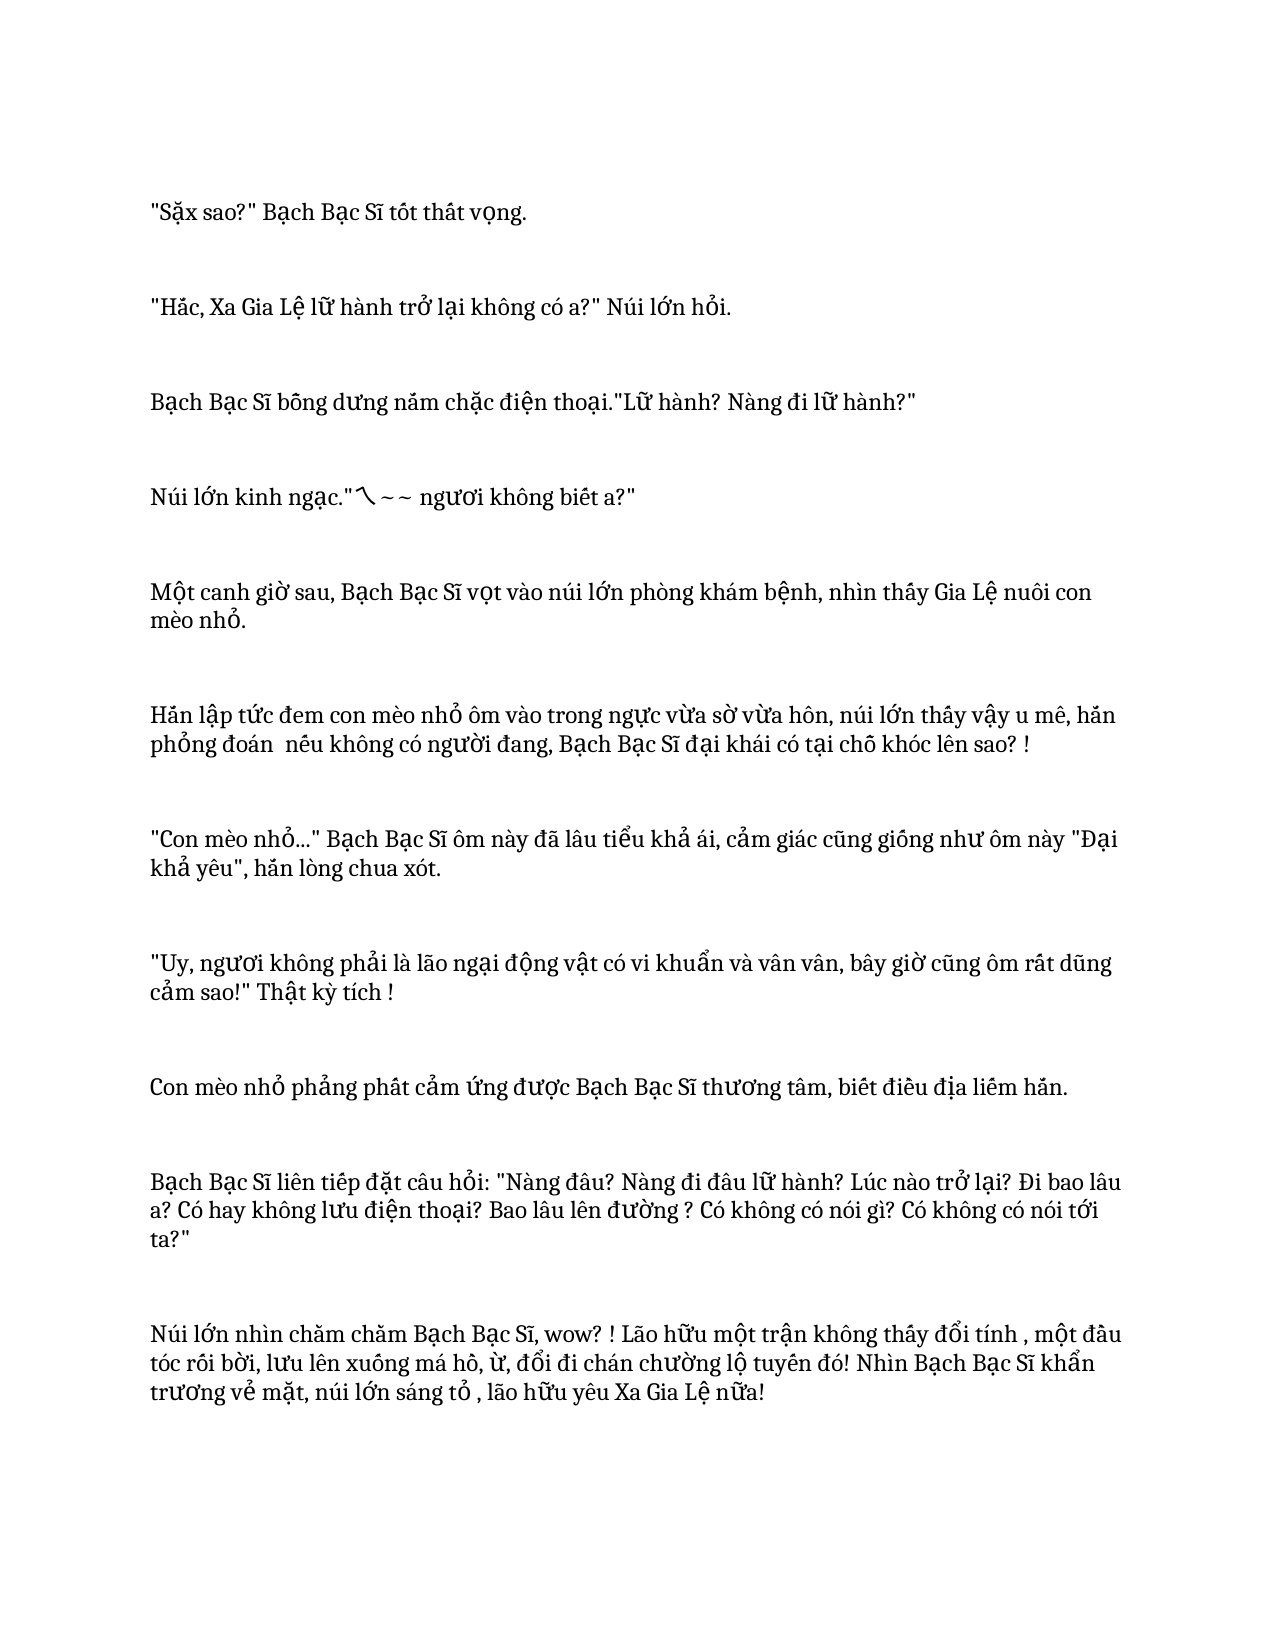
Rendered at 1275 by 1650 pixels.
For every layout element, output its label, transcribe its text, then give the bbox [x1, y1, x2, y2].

text Bạch Bạc Sĩ liên tiếp đặt câu hỏi: "Nàng đâu? Nàng đi đâu lữ hành? Lúc nào trở lại? Đi bao lâu a? Có hay không lưu điện thoại? Bao lâu lên đường ? Có không có nói gì? Có không có nói tới ta?" [150, 1167, 1125, 1254]
text Con mèo nhỏ phảng phất cảm ứng được Bạch Bạc Sĩ thương tâm, biết điều địa liếm hắn. [150, 1072, 1125, 1101]
text "Hắc, Xa Gia Lệ lữ hành trở lại không có a?" Núi lớn hỏi. [150, 292, 1125, 321]
text Núi lớn nhìn chằm chằm Bạch Bạc Sĩ, wow? ! Lão hữu một trận không thấy đổi tính , một đầu tóc rối bời, lưu lên xuống má hồ, ừ, đổi đi chán chường lộ tuyến đó! Nhìn Bạch Bạc Sĩ khẩn trương vẻ mặt, núi lớn sáng tỏ , lão hữu yêu Xa Gia Lệ nữa! [150, 1320, 1125, 1406]
text Hắn lập tức đem con mèo nhỏ ôm vào trong ngực vừa sờ vừa hôn, núi lớn thấy vậy u mê, hắn phỏng đoán nếu không có người đang, Bạch Bạc Sĩ đại khái có tại chỗ khóc lên sao? ! [150, 701, 1125, 759]
text Núi lớn kinh ngạc."ㄟ~~ ngươi không biết a?" [150, 482, 1125, 511]
text "Con mèo nhỏ..." Bạch Bạc Sĩ ôm này đã lâu tiểu khả ái, cảm giác cũng giống như ôm này "Đại khả yêu", hắn lòng chua xót. [150, 825, 1125, 882]
text "Sặx sao?" Bạch Bạc Sĩ tốt thất vọng. [150, 197, 1125, 226]
text Một canh giờ sau, Bạch Bạc Sĩ vọt vào núi lớn phòng khám bệnh, nhìn thấy Gia Lệ nuôi con mèo nhỏ. [150, 577, 1125, 635]
text Bạch Bạc Sĩ bỗng dưng nắm chặc điện thoại."Lữ hành? Nàng đi lữ hành?" [150, 387, 1125, 416]
text "Uy, ngươi không phải là lão ngại động vật có vi khuẩn và vân vân, bây giờ cũng ôm rất dũng cảm sao!" Thật kỳ tích ! [150, 949, 1125, 1006]
